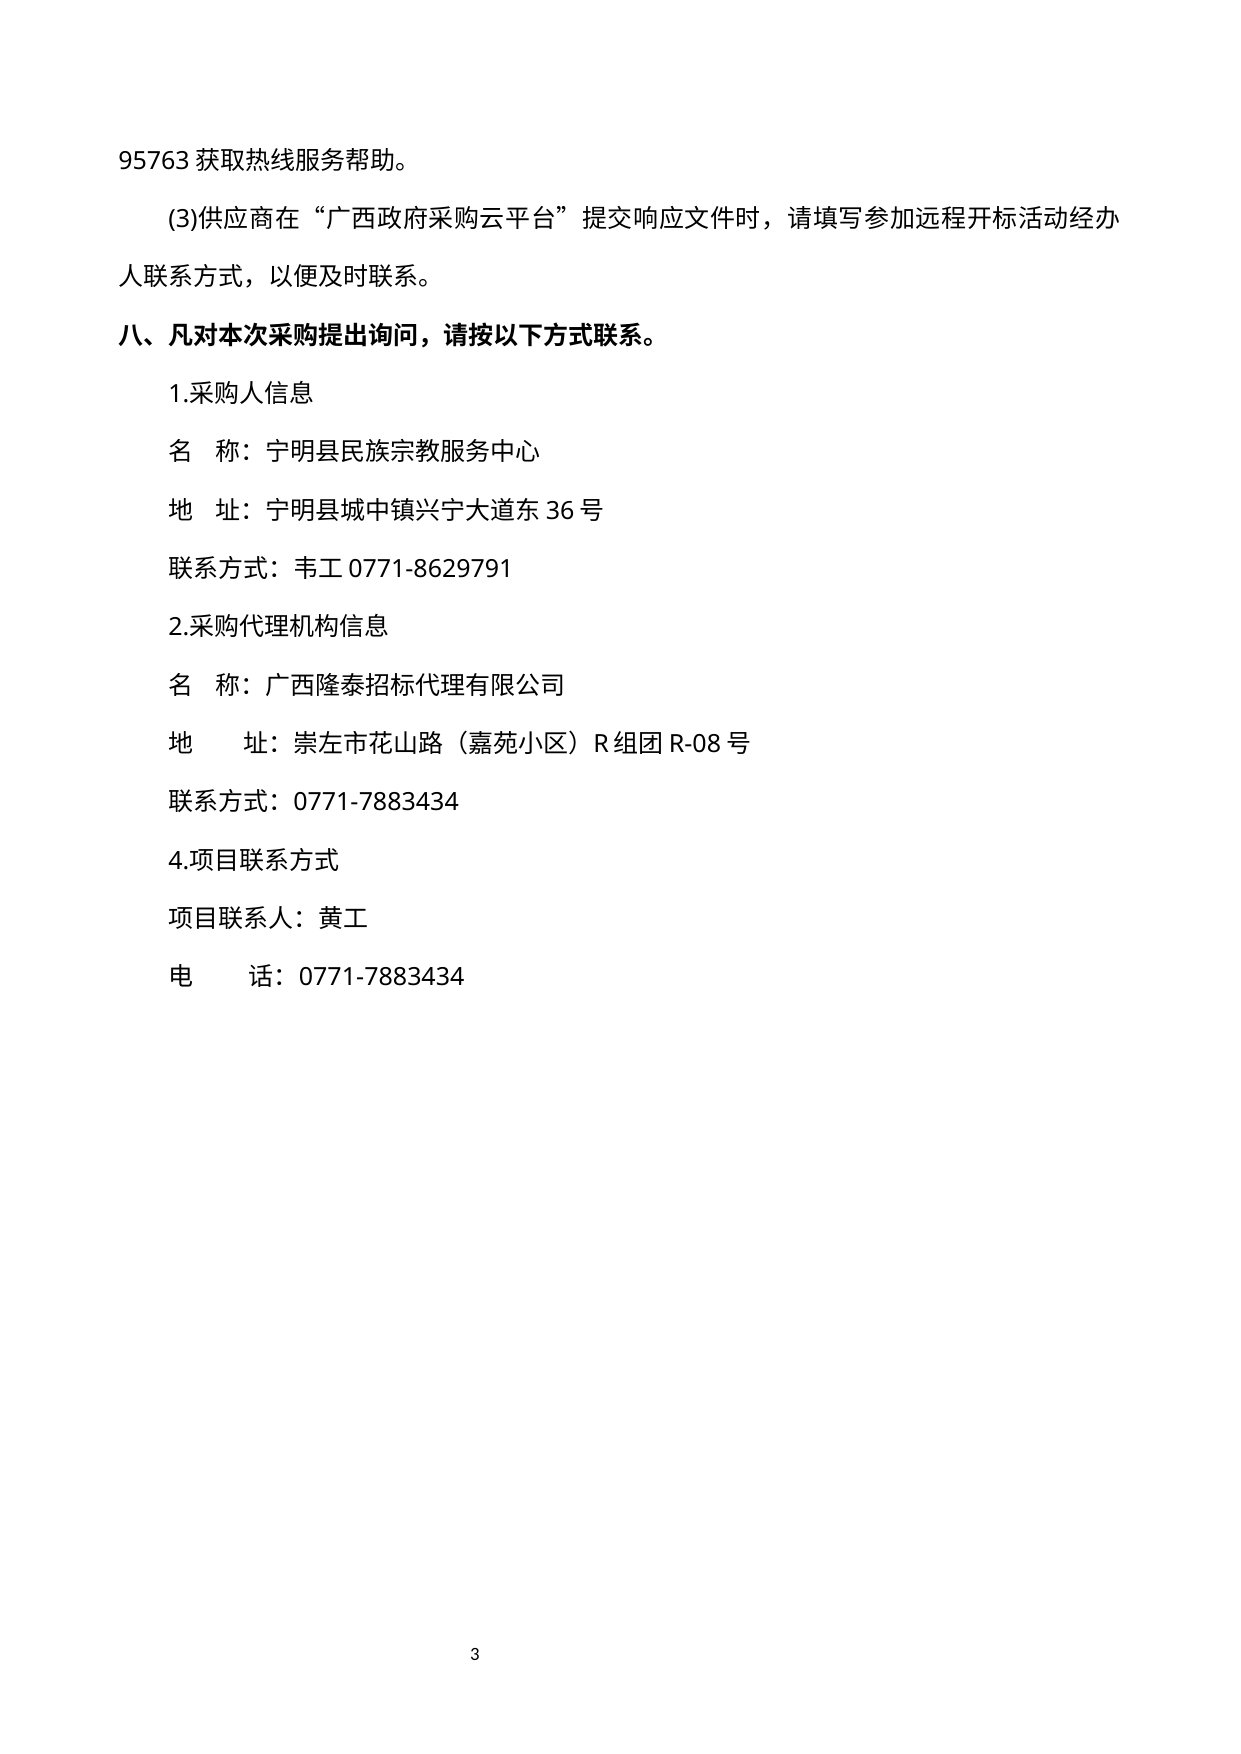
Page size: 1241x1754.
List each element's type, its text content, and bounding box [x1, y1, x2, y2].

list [118, 118, 1122, 176]
subtitle 1.采购人信息 [118, 351, 1122, 410]
list (3)供应商在“广西政府采购云平台”提交响应文件时，请填写参加远程开标活动经办人联系方式，以便及时联系。 [118, 176, 1122, 293]
text 名 称：宁明县民族宗教服务中心 [118, 410, 1122, 468]
text 联系方式：0771-7883434 [118, 760, 1122, 818]
text 项目联系人：黄工 [118, 876, 1122, 935]
text 地 址：宁明县城中镇兴宁大道东36号 [118, 468, 1122, 526]
text 联系方式：韦工0771-8629791 [118, 526, 1122, 585]
subtitle 凡对本次采购提出询问，请按以下方式联系。 [118, 293, 1122, 351]
text 电 话：0771-7883434 [118, 935, 1122, 993]
subtitle 2.采购代理机构信息 [118, 585, 1122, 643]
text 名 称：广西隆泰招标代理有限公司 [118, 643, 1122, 701]
text 地 址：崇左市花山路（嘉苑小区）R组团R-08号 [118, 701, 1122, 760]
subtitle 4.项目联系方式 [118, 818, 1122, 876]
